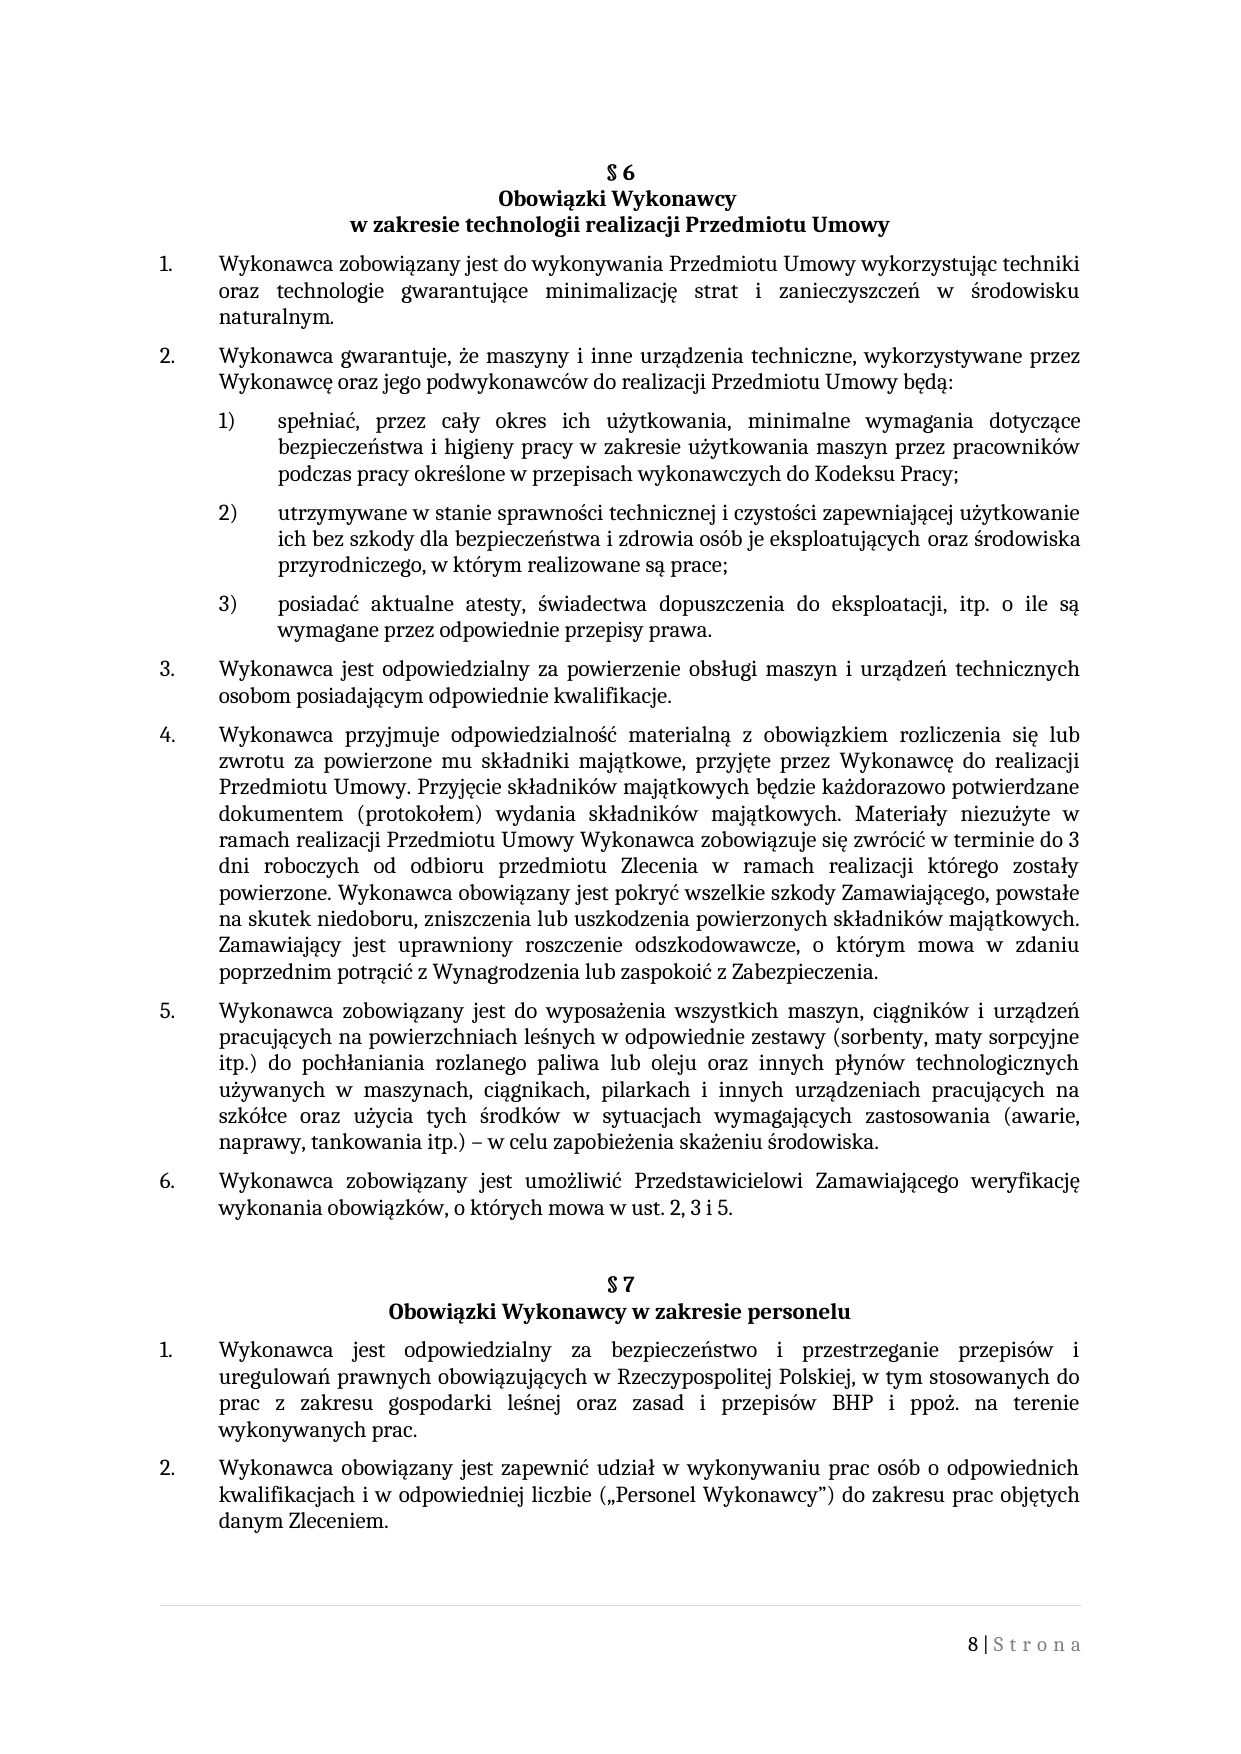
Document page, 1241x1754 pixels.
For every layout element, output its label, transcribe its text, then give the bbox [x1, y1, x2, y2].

list spełniać, przez cały okres ich użytkowania, minimalne wymagania dotyczące bezpieczeństwa i higieny pracy w zakresie użytkowania maszyn przez pracowników podczas pracy określone w przepisach wykonawczych do Kodeksu Pracy; [218, 408, 1081, 487]
list utrzymywane w stanie sprawności technicznej i czystości zapewniającej użytkowanie ich bez szkody dla bezpieczeństwa i zdrowia osób je eksploatujących oraz środowiska przyrodniczego, w którym realizowane są prace; [218, 499, 1081, 578]
list Wykonawca zobowiązany jest do wyposażenia wszystkich maszyn, ciągników i urządzeń pracujących na powierzchniach leśnych w odpowiednie zestawy (sorbenty, maty sorpcyjne itp.) do pochłaniania rozlanego paliwa lub oleju oraz innych płynów technologicznych używanych w maszynach, ciągnikach, pilarkach i innych urządzeniach pracujących na szkółce oraz użycia tych środków w sytuacjach wymagających zastosowania (awarie, naprawy, tankowania itp.) – w celu zapobieżenia skażeniu środowiska. [159, 997, 1081, 1156]
list Wykonawca zobowiązany jest umożliwić Przedstawicielowi Zamawiającego weryfikację wykonania obowiązków, o których mowa w ust. 2, 3 i 5. [159, 1168, 1081, 1221]
list posiadać aktualne atesty, świadectwa dopuszczenia do eksploatacji, itp. o ile są wymagane przez odpowiednie przepisy prawa. [218, 591, 1081, 644]
list Wykonawca gwarantuje, że maszyny i inne urządzenia techniczne, wykorzystywane przez Wykonawcę oraz jego podwykonawców do realizacji Przedmiotu Umowy będą: [159, 343, 1081, 395]
list Wykonawca obowiązany jest zapewnić udział w wykonywaniu prac osób o odpowiednich kwalifikacjach i w odpowiedniej liczbie („Personel Wykonawcy”) do zakresu prac objętych danym Zleceniem. [159, 1455, 1081, 1534]
list Wykonawca jest odpowiedzialny za powierzenie obsługi maszyn i urządzeń technicznych osobom posiadającym odpowiednie kwalifikacje. [159, 656, 1081, 709]
list Wykonawca zobowiązany jest do wykonywania Przedmiotu Umowy wykorzystując techniki oraz technologie gwarantujące minimalizację strat i zanieczyszczeń w środowisku naturalnym. [159, 251, 1081, 330]
text § 6 Obowiązki Wykonawcy w zakresie technologii realizacji Przedmiotu Umowy [159, 159, 1081, 238]
list Wykonawca przyjmuje odpowiedzialność materialną z obowiązkiem rozliczenia się lub zwrotu za powierzone mu składniki majątkowe, przyjęte przez Wykonawcę do realizacji Przedmiotu Umowy. Przyjęcie składników majątkowych będzie każdorazowo potwierdzane dokumentem (protokołem) wydania składników majątkowych. Materiały niezużyte w ramach realizacji Przedmiotu Umowy Wykonawca zobowiązuje się zwrócić w terminie do 3 dni roboczych od odbioru przedmiotu Zlecenia w ramach realizacji którego zostały powierzone. Wykonawca obowiązany jest pokryć wszelkie szkody Zamawiającego, powstałe na skutek niedoboru, zniszczenia lub uszkodzenia powierzonych składników majątkowych. Zamawiający jest uprawniony roszczenie odszkodowawcze, o którym mowa w zdaniu poprzednim potrącić z Wynagrodzenia lub zaspokoić z Zabezpieczenia. [159, 721, 1081, 985]
list Wykonawca jest odpowiedzialny za bezpieczeństwo i przestrzeganie przepisów i uregulowań prawnych obowiązujących w Rzeczypospolitej Polskiej, w tym stosowanych do prac z zakresu gospodarki leśnej oraz zasad i przepisów BHP i ppoż. na terenie wykonywanych prac. [159, 1337, 1081, 1443]
text § 7 Obowiązki Wykonawcy w zakresie personelu [159, 1272, 1081, 1325]
